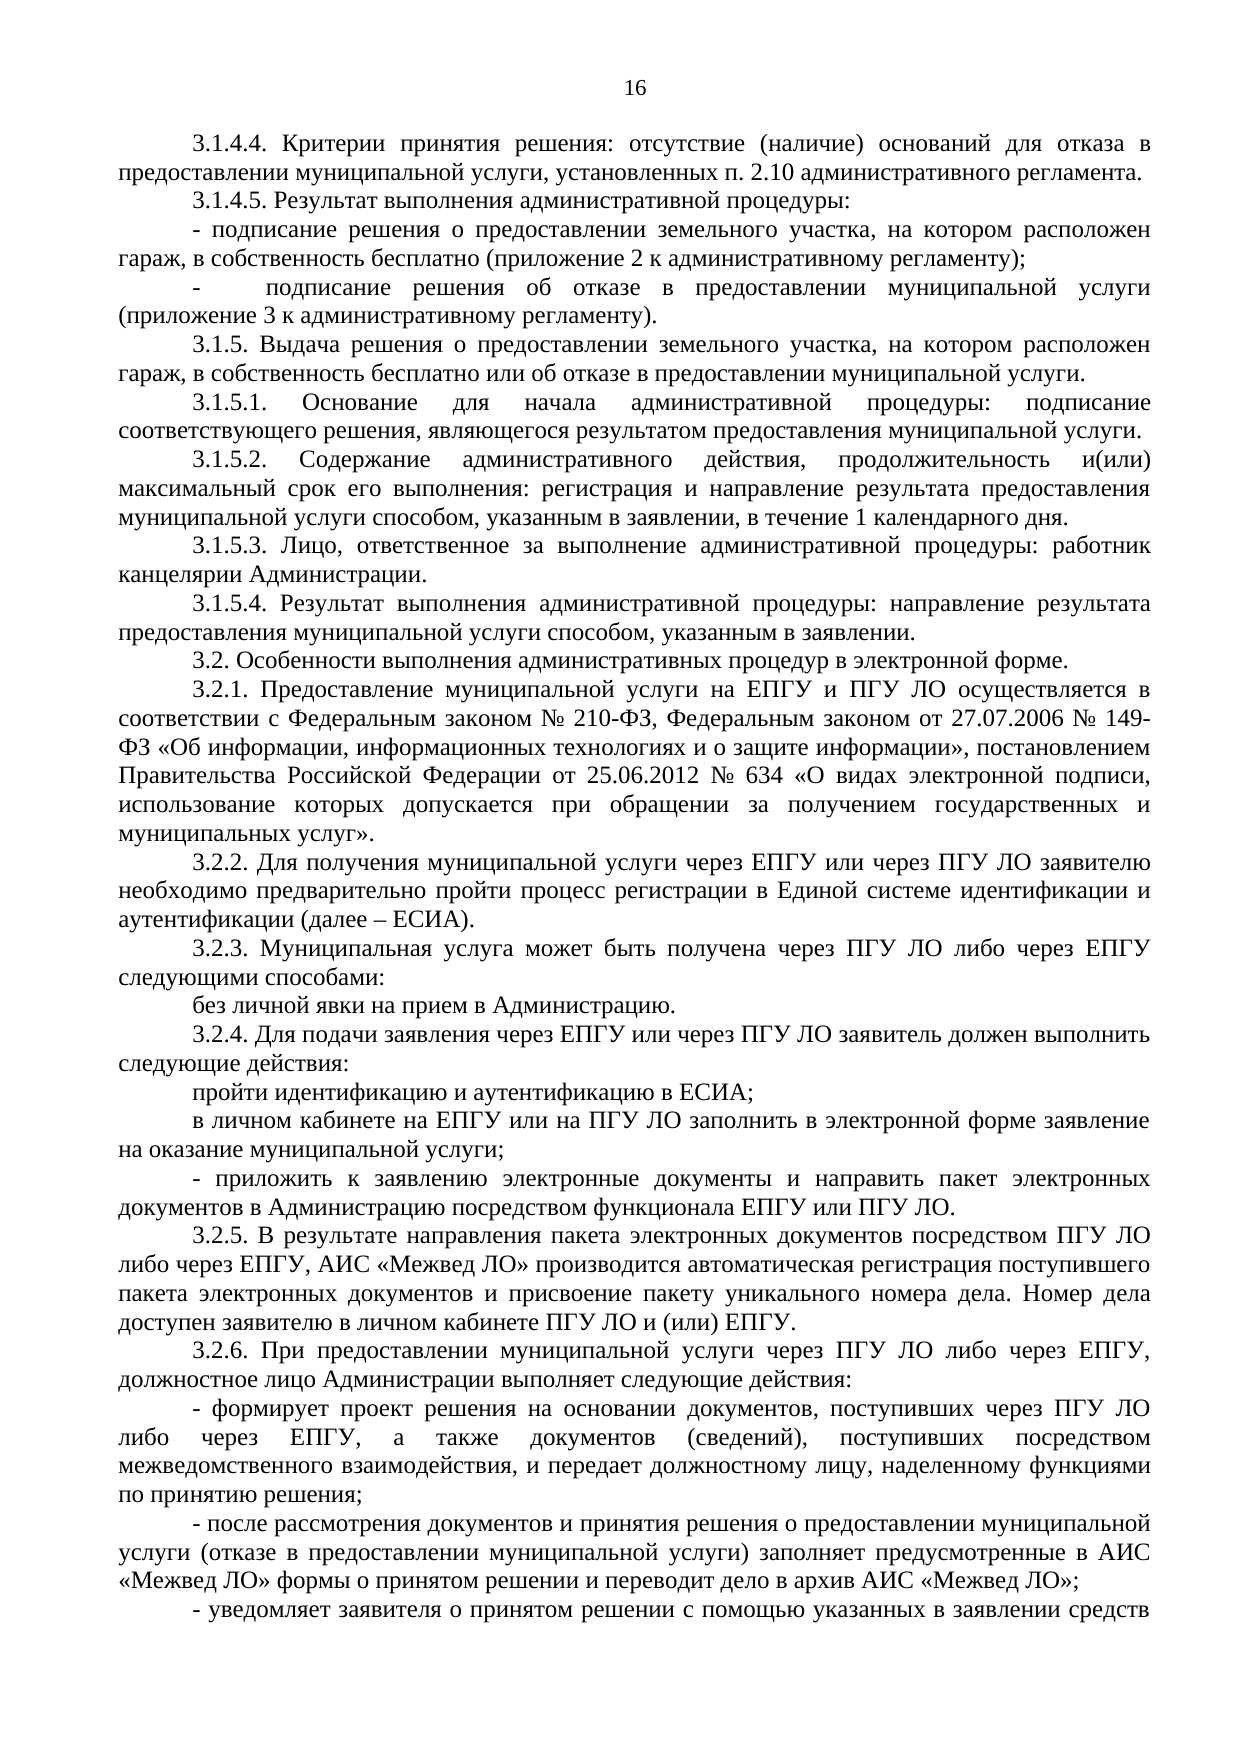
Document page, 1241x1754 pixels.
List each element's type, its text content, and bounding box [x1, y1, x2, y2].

text 3.1.5.4. Результат выполнения административной процедуры: направление результата предоставления муниципальной услуги способом, указанным в заявлении. [118, 588, 1152, 646]
text 3.1.5.1. Основание для начала административной процедуры: подписание соответствующего решения, являющегося результатом предоставления муниципальной услуги. [118, 387, 1152, 444]
text 3.2.2. Для получения муниципальной услуги через ЕПГУ или через ПГУ ЛО заявителю необходимо предварительно пройти процесс регистрации в Единой системе идентификации и аутентификации (далее – ЕСИА). [118, 847, 1152, 933]
text - приложить к заявлению электронные документы и направить пакет электронных документов в Администрацию посредством функционала ЕПГУ или ПГУ ЛО. [118, 1163, 1152, 1221]
text 3.2. Особенности выполнения административных процедур в электронной форме. [118, 646, 1152, 674]
text 3.2.1. Предоставление муниципальной услуги на ЕПГУ и ПГУ ЛО осуществляется в соответствии с Федеральным законом № 210-ФЗ, Федеральным законом от 27.07.2006 № 149-ФЗ «Об информации, информационных технологиях и о защите информации», постановлением Правительства Российской Федерации от 25.06.2012 № 634 «О видах электронной подписи, использование которых допускается при обращении за получением государственных и муниципальных услуг». [118, 674, 1152, 847]
text 3.1.5.3. Лицо, ответственное за выполнение административной процедуры: работник канцелярии Администрации. [118, 531, 1152, 588]
text 3.1.5.2. Содержание административного действия, продолжительность и(или) максимальный срок его выполнения: регистрация и направление результата предоставления муниципальной услуги способом, указанным в заявлении, в течение 1 календарного дня. [118, 444, 1152, 531]
text - после рассмотрения документов и принятия решения о предоставлении муниципальной услуги (отказе в предоставлении муниципальной услуги) заполняет предусмотренные в АИС «Межвед ЛО» формы о принятом решении и переводит дело в архив АИС «Межвед ЛО»; [118, 1508, 1152, 1594]
text без личной явки на прием в Администрацию. [118, 991, 1152, 1019]
text - подписание решения о предоставлении земельного участка, на котором расположен гараж, в собственность бесплатно (приложение 2 к административному регламенту); [118, 214, 1152, 272]
text 3.1.5. Выдача решения о предоставлении земельного участка, на котором расположен гараж, в собственность бесплатно или об отказе в предоставлении муниципальной услуги. [118, 329, 1152, 387]
text в личном кабинете на ЕПГУ или на ПГУ ЛО заполнить в электронной форме заявление на оказание муниципальной услуги; [118, 1106, 1152, 1163]
text 3.2.6. При предоставлении муниципальной услуги через ПГУ ЛО либо через ЕПГУ, должностное лицо Администрации выполняет следующие действия: [118, 1336, 1152, 1393]
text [118, 1594, 1152, 1623]
text 3.1.4.5. Результат выполнения административной процедуры: [118, 186, 1152, 214]
text 3.2.4. Для подачи заявления через ЕПГУ или через ПГУ ЛО заявитель должен выполнить следующие действия: [118, 1019, 1152, 1077]
text пройти идентификацию и аутентификацию в ЕСИА; [118, 1077, 1152, 1106]
text 3.2.3. Муниципальная услуга может быть получена через ПГУ ЛО либо через ЕПГУ следующими способами: [118, 933, 1152, 991]
text 3.1.4.4. Критерии принятия решения: отсутствие (наличие) оснований для отказа в предоставлении муниципальной услуги, установленных п. 2.10 административного регламента. [118, 128, 1152, 186]
text - подписание решения об отказе в предоставлении муниципальной услуги (приложение 3 к административному регламенту). [118, 272, 1152, 329]
text 3.2.5. В результате направления пакета электронных документов посредством ПГУ ЛО либо через ЕПГУ, АИС «Межвед ЛО» производится автоматическая регистрация поступившего пакета электронных документов и присвоение пакету уникального номера дела. Номер дела доступен заявителю в личном кабинете ПГУ ЛО и (или) ЕПГУ. [118, 1221, 1152, 1336]
text - формирует проект решения на основании документов, поступивших через ПГУ ЛО либо через ЕПГУ, а также документов (сведений), поступивших посредством межведомственного взаимодействия, и передает должностному лицу, наделенному функциями по принятию решения; [118, 1393, 1152, 1508]
